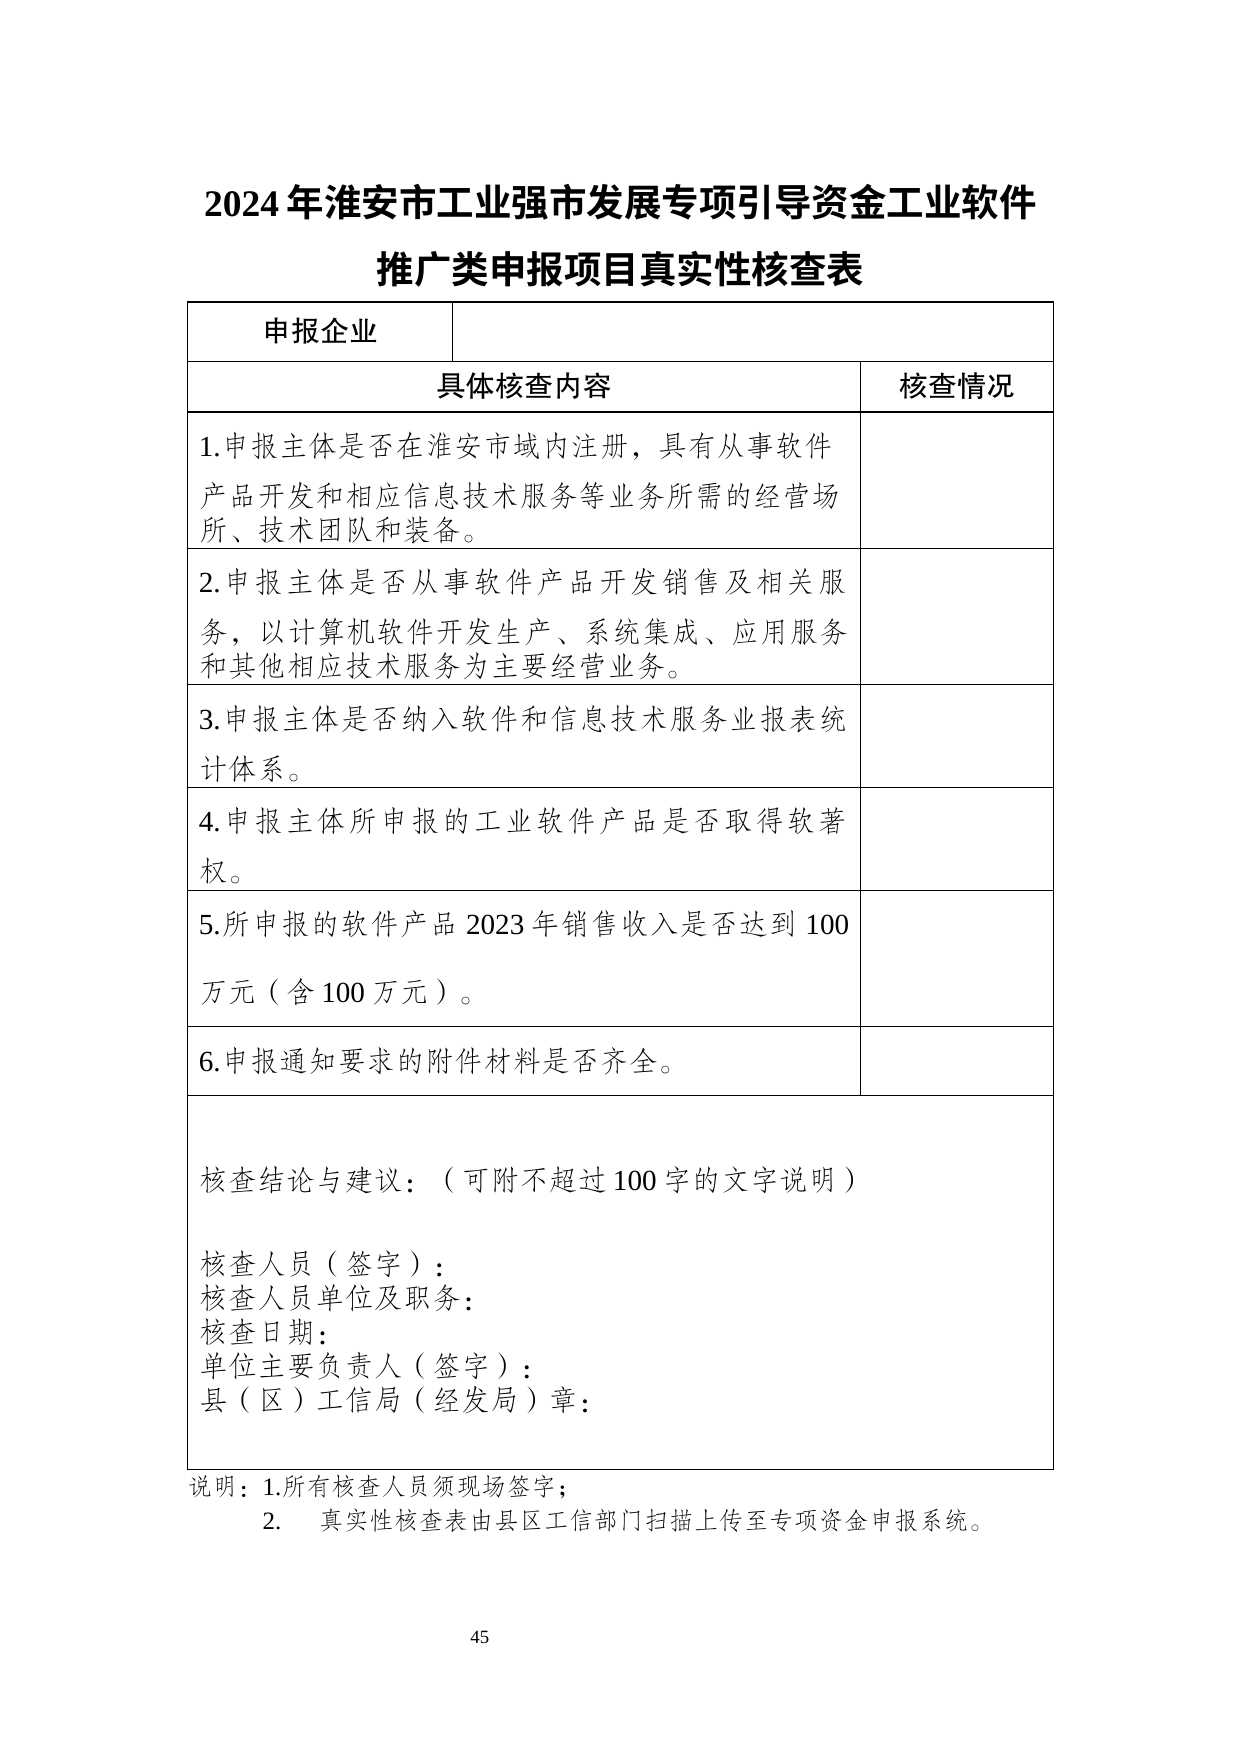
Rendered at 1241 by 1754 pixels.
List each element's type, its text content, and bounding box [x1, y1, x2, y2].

table_header [453, 303, 1053, 361]
table_cell 1.申报主体是否在淮安市域内注册，具有从事软件产品开发和相应信息技术服务等业务所需的经营场所、技术团队和装备。 [188, 413, 860, 548]
table_cell [861, 788, 1053, 889]
table_cell 5.所申报的软件产品2023年销售收入是否达到100万元（含100万元）。 [188, 891, 860, 1026]
table_cell [861, 891, 1053, 1026]
table_header 申报企业 [188, 303, 452, 361]
list 真实性核查表由县区工信部门扫描上传至专项资金申报系统。 [187, 1503, 1053, 1537]
table_cell 6.申报通知要求的附件材料是否齐全。 [188, 1027, 860, 1095]
text 2024年淮安市工业强市发展专项引导资金工业软件推广类申报项目真实性核查表 [187, 166, 1053, 301]
table_cell 核查情况 [861, 362, 1053, 411]
table_cell 3.申报主体是否纳入软件和信息技术服务业报表统计体系。 [188, 685, 860, 787]
table_cell [861, 549, 1053, 684]
table_cell 4.申报主体所申报的工业软件产品是否取得软著权。 [188, 788, 860, 889]
table_cell 2.申报主体是否从事软件产品开发销售及相关服务，以计算机软件开发生产、系统集成、应用服务和其他相应技术服务为主要经营业务。 [188, 549, 860, 684]
table_cell 核查结论与建议：（可附不超过100字的文字说明） 核查人员（签字）： 核查人员单位及职务： 核查日期： 单位主要负责人（签字）： 县（区）工信局（经发局）章： [188, 1096, 1053, 1469]
table_cell [861, 1027, 1053, 1095]
table_cell [861, 413, 1053, 548]
table_cell [861, 685, 1053, 787]
text 说明：1.所有核查人员须现场签字； [187, 1470, 1053, 1503]
table_cell 具体核查内容 [188, 362, 860, 411]
